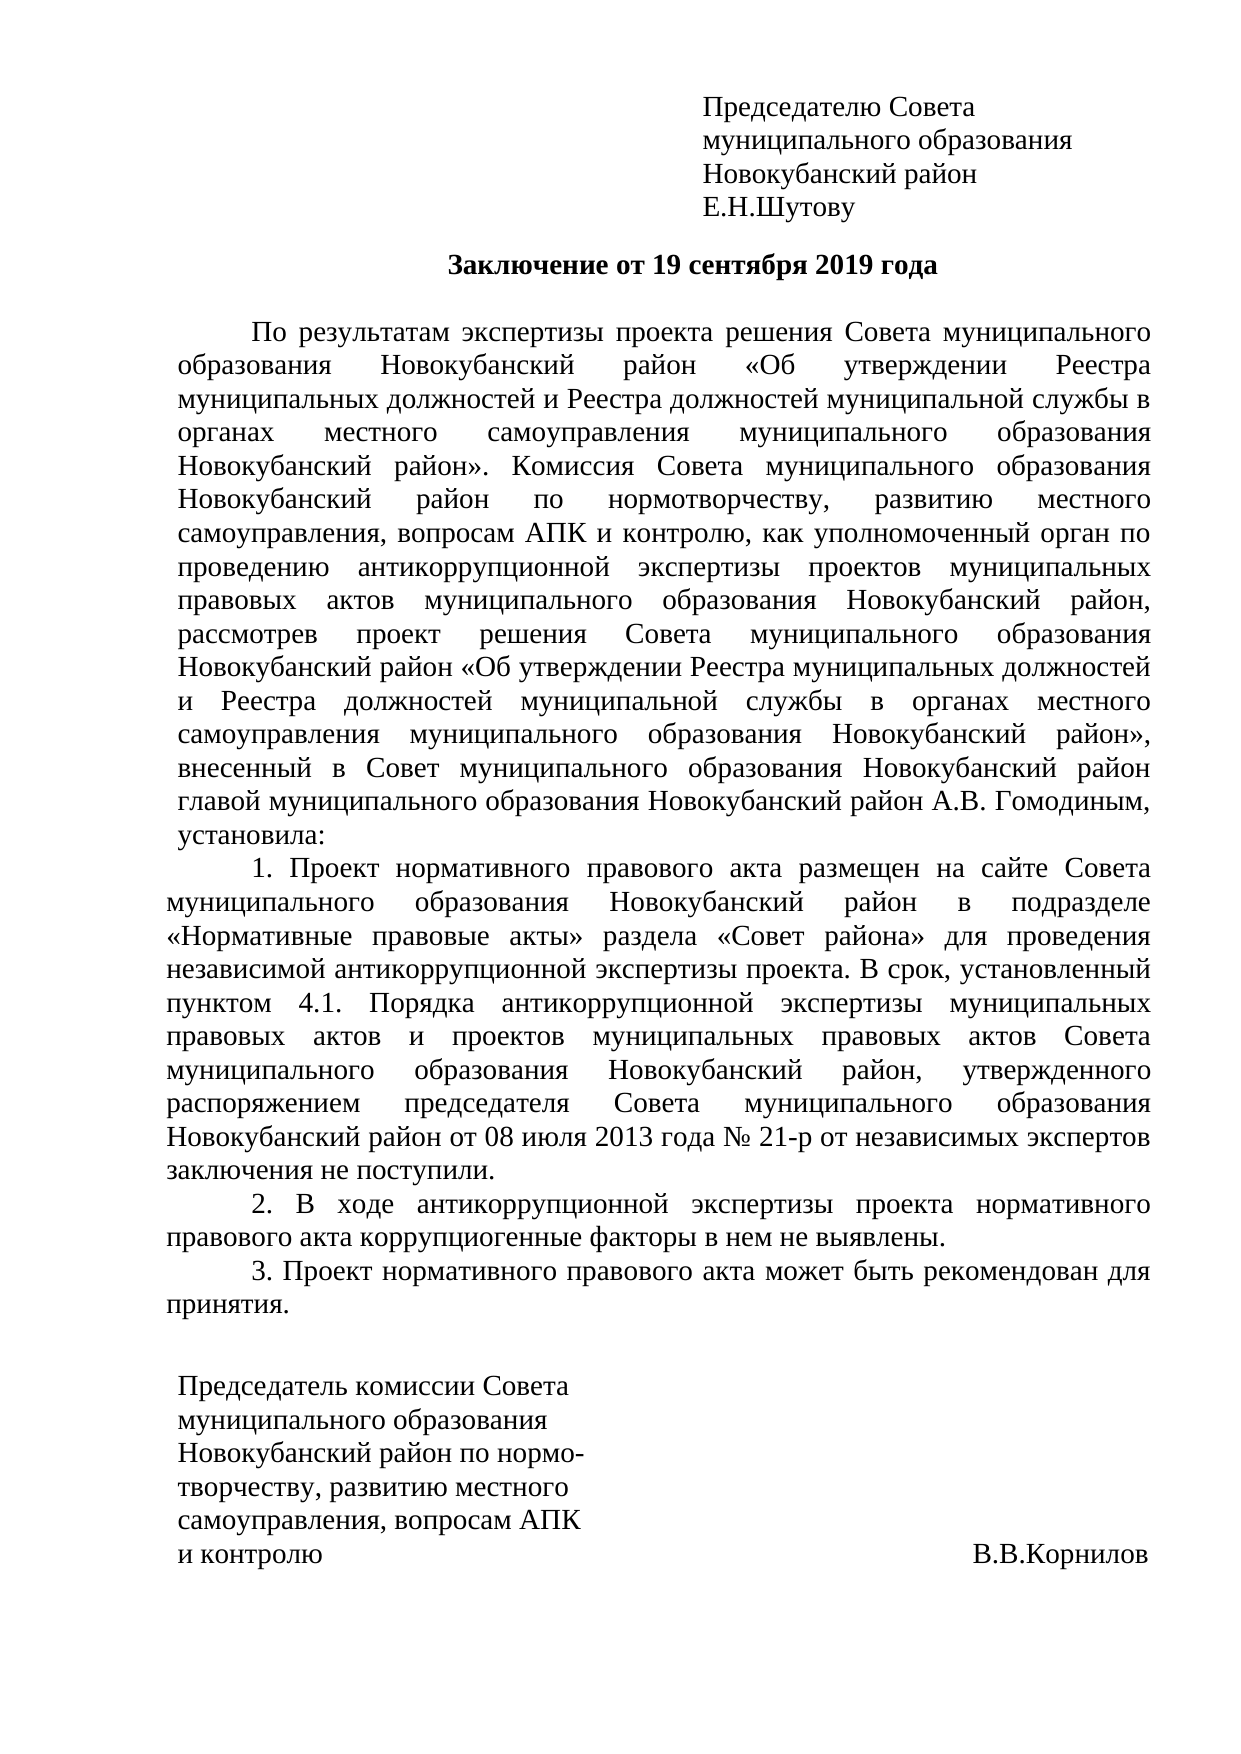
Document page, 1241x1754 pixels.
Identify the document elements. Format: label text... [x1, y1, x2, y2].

text 2. В ходе антикоррупционной экспертизы проекта нормативного правового акта коррупциогенные факторы в нем не выявлены. [166, 1186, 1152, 1253]
text Председатель комиссии Совета [177, 1368, 1152, 1402]
text Е.Н.Шутову [702, 189, 1152, 223]
text творчеству, развитию местного [177, 1469, 1152, 1502]
text 1. Проект нормативного правового акта размещен на сайте Совета муниципального образования Новокубанский район в подразделе «Нормативные правовые акты» раздела «Совет района» для проведения независимой антикоррупционной экспертизы проекта. В срок, установленный пунктом 4.1. Порядка антикоррупционной экспертизы муниципальных правовых актов и проектов муниципальных правовых актов Совета муниципального образования Новокубанский район, утвержденного распоряжением председателя Совета муниципального образования Новокубанский район от 08 июля 2013 года № 21-р от независимых экспертов заключения не поступили. [166, 851, 1152, 1186]
text муниципального образования [177, 1402, 1152, 1435]
text самоуправления, вопросам АПК [177, 1502, 1152, 1536]
text Заключение от 19 сентября 2019 года [177, 247, 1152, 280]
text и контролю В.В.Корнилов [177, 1536, 1152, 1569]
text По результатам экспертизы проекта решения Совета муниципального образования Новокубанский район «Об утверждении Реестра муниципальных должностей и Реестра должностей муниципальной службы в органах местного самоуправления муниципального образования Новокубанский район». Комиссия Совета муниципального образования Новокубанский район по нормотворчеству, развитию местного самоуправления, вопросам АПК и контролю, как уполномоченный орган по проведению антикоррупционной экспертизы проектов муниципальных правовых актов муниципального образования Новокубанский район, рассмотрев проект решения Совета муниципального образования Новокубанский район «Об утверждении Реестра муниципальных должностей и Реестра должностей муниципальной службы в органах местного самоуправления муниципального образования Новокубанский район», внесенный в Совет муниципального образования Новокубанский район главой муниципального образования Новокубанский район А.В. Гомодиным, установила: [177, 314, 1152, 851]
text Председателю Совета муниципального образования Новокубанский район [702, 89, 1152, 189]
text 3. Проект нормативного правового акта может быть рекомендован для принятия. [166, 1253, 1152, 1320]
text Новокубанский район по нормо- [177, 1435, 1152, 1469]
